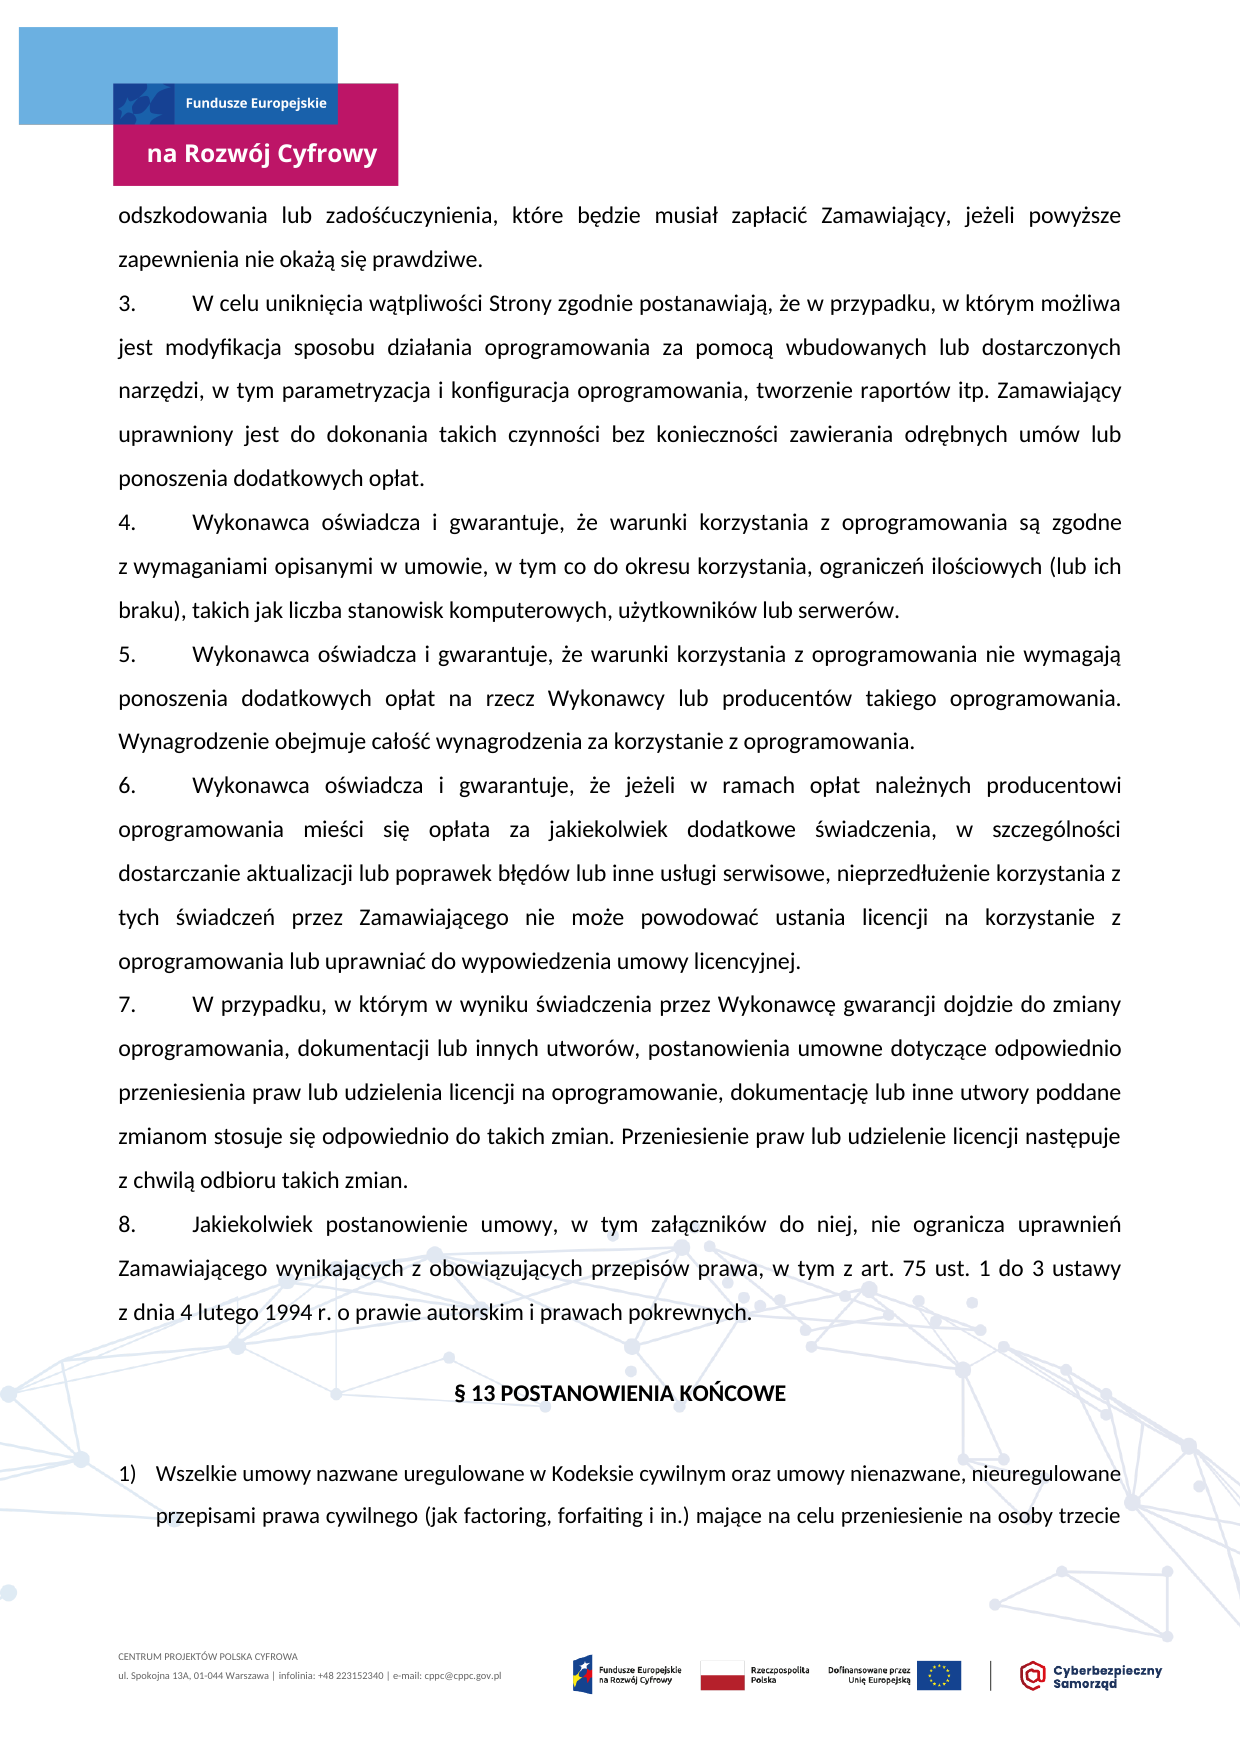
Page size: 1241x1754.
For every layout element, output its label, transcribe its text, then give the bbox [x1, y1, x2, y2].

list Wykonawca oświadcza i gwarantuje, że jeżeli w ramach opłat należnych producentowi oprogramowania mieści się opłata za jakiekolwiek dodatkowe świadczenia, w szczególności dostarczanie aktualizacji lub poprawek błędów lub inne usługi serwisowe, nieprzedłużenie korzystania z tych świadczeń przez Zamawiającego nie może powodować ustania licencji na korzystanie z oprogramowania lub uprawniać do wypowiedzenia umowy licencyjnej. [118, 770, 1122, 975]
list Wykonawca oświadcza i gwarantuje, że warunki korzystania z oprogramowania są zgodne z wymaganiami opisanymi w umowie, w tym co do okresu korzystania, ograniczeń ilościowych (lub ich braku), takich jak liczba stanowisk komputerowych, użytkowników lub serwerów. [118, 507, 1122, 624]
list Jakiekolwiek postanowienie umowy, w tym załączników do niej, nie ogranicza uprawnień Zamawiającego wynikających z obowiązujących przepisów prawa, w tym z art. 75 ust. 1 do 3 ustawy z dnia 4 lutego 1994 r. o prawie autorskim i prawach pokrewnych. [118, 1209, 1122, 1326]
list Wykonawca oświadcza i gwarantuje, że warunki korzystania z oprogramowania nie wymagają ponoszenia dodatkowych opłat na rzecz Wykonawcy lub producentów takiego oprogramowania. Wynagrodzenie obejmuje całość wynagrodzenia za korzystanie z oprogramowania. [118, 639, 1122, 756]
picture [0, 1221, 1240, 1754]
text § 13 POSTANOWIENIA KOŃCOWE [118, 1378, 1122, 1407]
picture [18, 27, 399, 186]
list W przypadku, w którym w wyniku świadczenia przez Wykonawcę gwarancji dojdzie do zmiany oprogramowania, dokumentacji lub innych utworów, postanowienia umowne dotyczące odpowiednio przeniesienia praw lub udzielenia licencji na oprogramowanie, dokumentację lub inne utwory poddane zmianom stosuje się odpowiednio do takich zmian. Przeniesienie praw lub udzielenie licencji następuje z chwilą odbioru takich zmian. [118, 989, 1122, 1194]
list W celu uniknięcia wątpliwości Strony zgodnie postanawiają, że w przypadku, w którym możliwa jest modyfikacja sposobu działania oprogramowania za pomocą wbudowanych lub dostarczonych narzędzi, w tym parametryzacja i konfiguracja oprogramowania, tworzenie raportów itp. Zamawiający uprawniony jest do dokonania takich czynności bez konieczności zawierania odrębnych umów lub ponoszenia dodatkowych opłat. [118, 288, 1122, 493]
